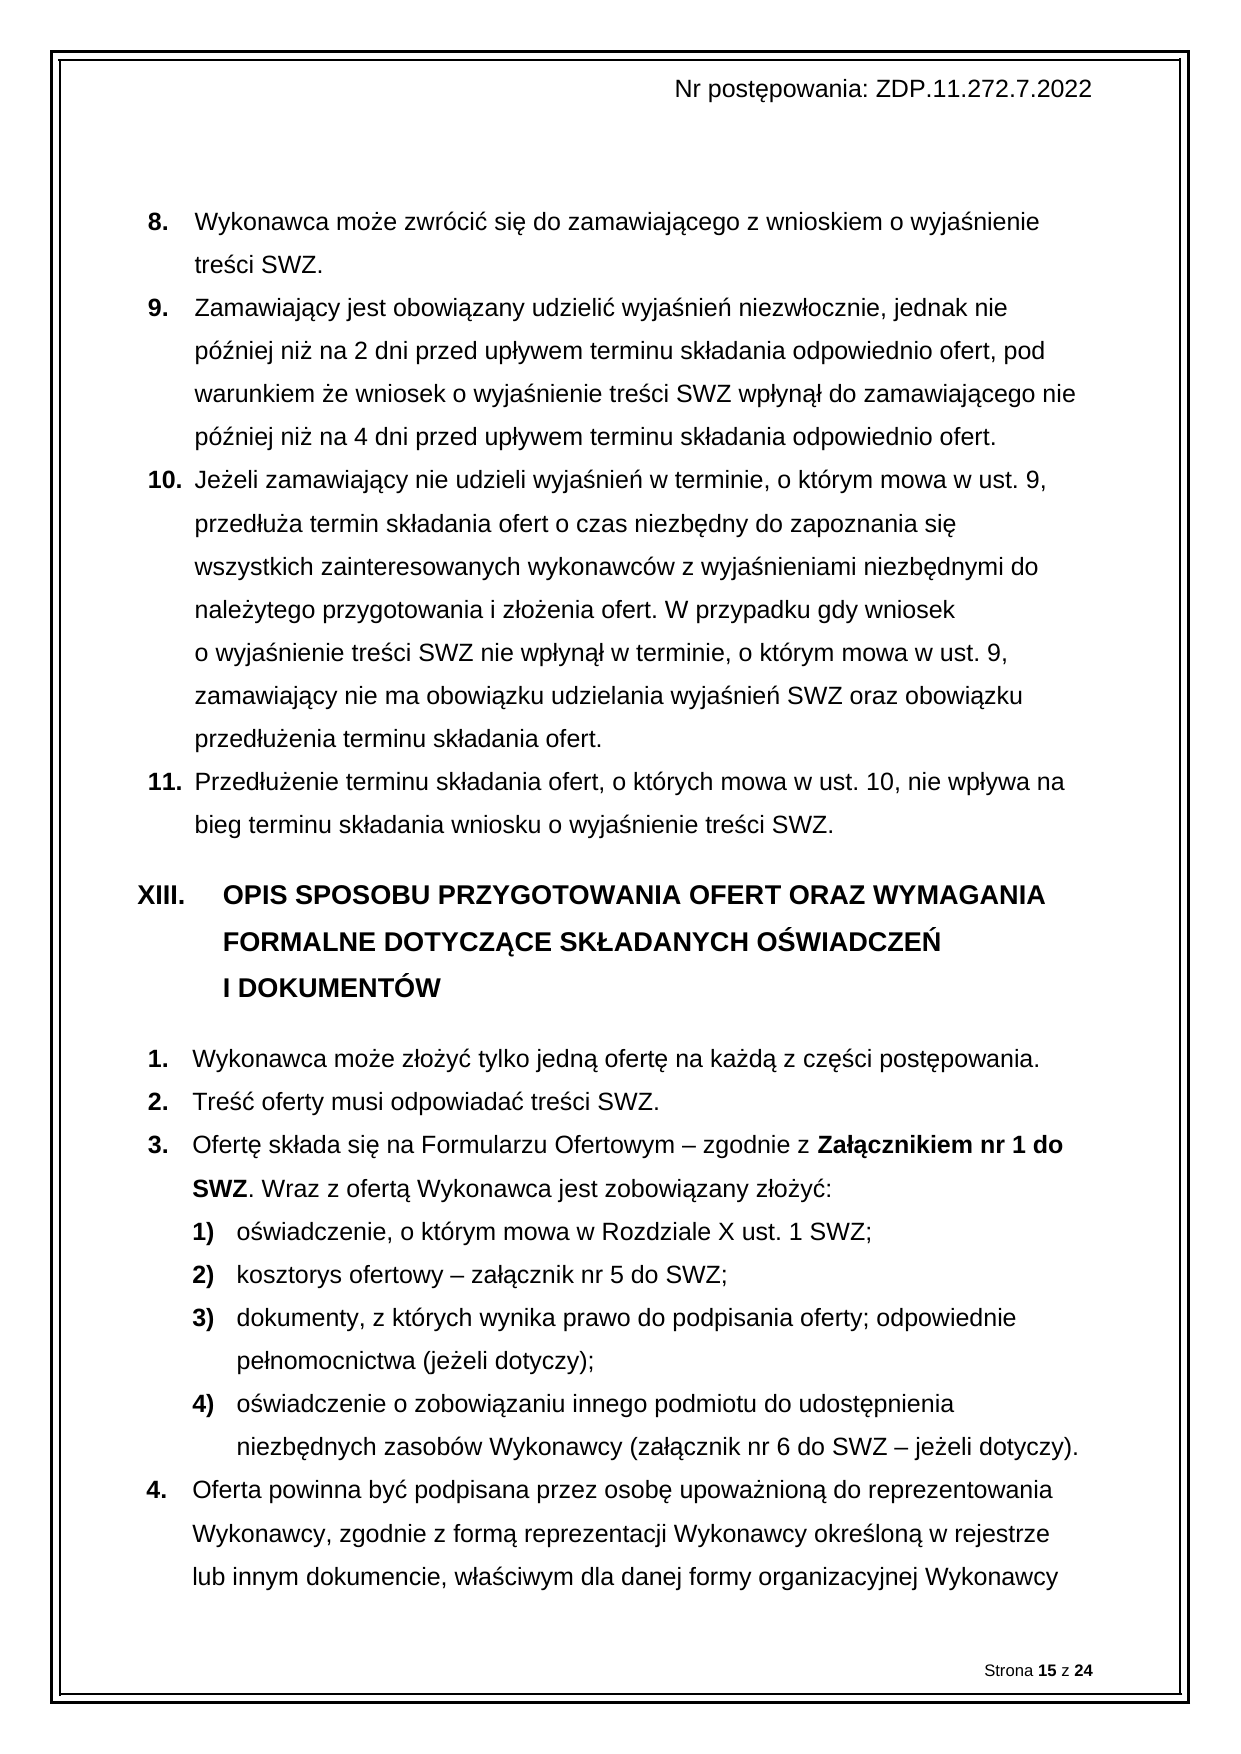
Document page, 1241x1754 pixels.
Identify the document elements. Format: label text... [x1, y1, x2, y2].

list oświadczenie o zobowiązaniu innego podmiotu do udostępnienia niezbędnych zasobów Wykonawcy (załącznik nr 6 do SWZ – jeżeli dotyczy). [192, 1389, 1090, 1461]
list dokumenty, z których wynika prawo do podpisania oferty; odpowiednie pełnomocnictwa (jeżeli dotyczy); [192, 1303, 1090, 1375]
list Jeżeli zamawiający nie udzieli wyjaśnień w terminie, o którym mowa w ust. 9, przedłuża termin składania ofert o czas niezbędny do zapoznania się wszystkich zainteresowanych wykonawców z wyjaśnieniami niezbędnymi do należytego przygotowania i złożenia ofert. W przypadku gdy wniosek o wyjaśnienie treści SWZ nie wpłynął w terminie, o którym mowa w ust. 9, zamawiający nie ma obowiązku udzielania wyjaśnień SWZ oraz obowiązku przedłużenia terminu składania ofert. [148, 466, 1083, 753]
list kosztorys ofertowy – załącznik nr 5 do SWZ; [192, 1260, 1090, 1289]
list Wykonawca może zwrócić się do zamawiającego z wnioskiem o wyjaśnienie treści SWZ. [148, 207, 1083, 279]
list Przedłużenie terminu składania ofert, o których mowa w ust. 10, nie wpływa na bieg terminu składania wniosku o wyjaśnienie treści SWZ. [148, 767, 1083, 839]
list Ofertę składa się na Formularzu Ofertowym – zgodnie z Załącznikiem nr 1 do SWZ. Wraz z ofertą Wykonawca jest zobowiązany złożyć: [148, 1131, 1090, 1202]
subtitle OPIS SPOSOBU PRZYGOTOWANIA OFERT ORAZ WYMAGANIA FORMALNE DOTYCZĄCE SKŁADANYCH OŚWIADCZEŃ I DOKUMENTÓW [185, 879, 1092, 1004]
list oświadczenie, o którym mowa w Rozdziale X ust. 1 SWZ; [192, 1217, 1090, 1246]
list Treść oferty musi odpowiadać treści SWZ. [148, 1087, 1092, 1116]
list Wykonawca może złożyć tylko jedną ofertę na każdą z części postępowania. [148, 1044, 1092, 1073]
list Zamawiający jest obowiązany udzielić wyjaśnień niezwłocznie, jednak nie później niż na 2 dni przed upływem terminu składania odpowiednio ofert, pod warunkiem że wniosek o wyjaśnienie treści SWZ wpłynął do zamawiającego nie później niż na 4 dni przed upływem terminu składania odpowiednio ofert. [148, 293, 1083, 451]
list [146, 1476, 1090, 1591]
